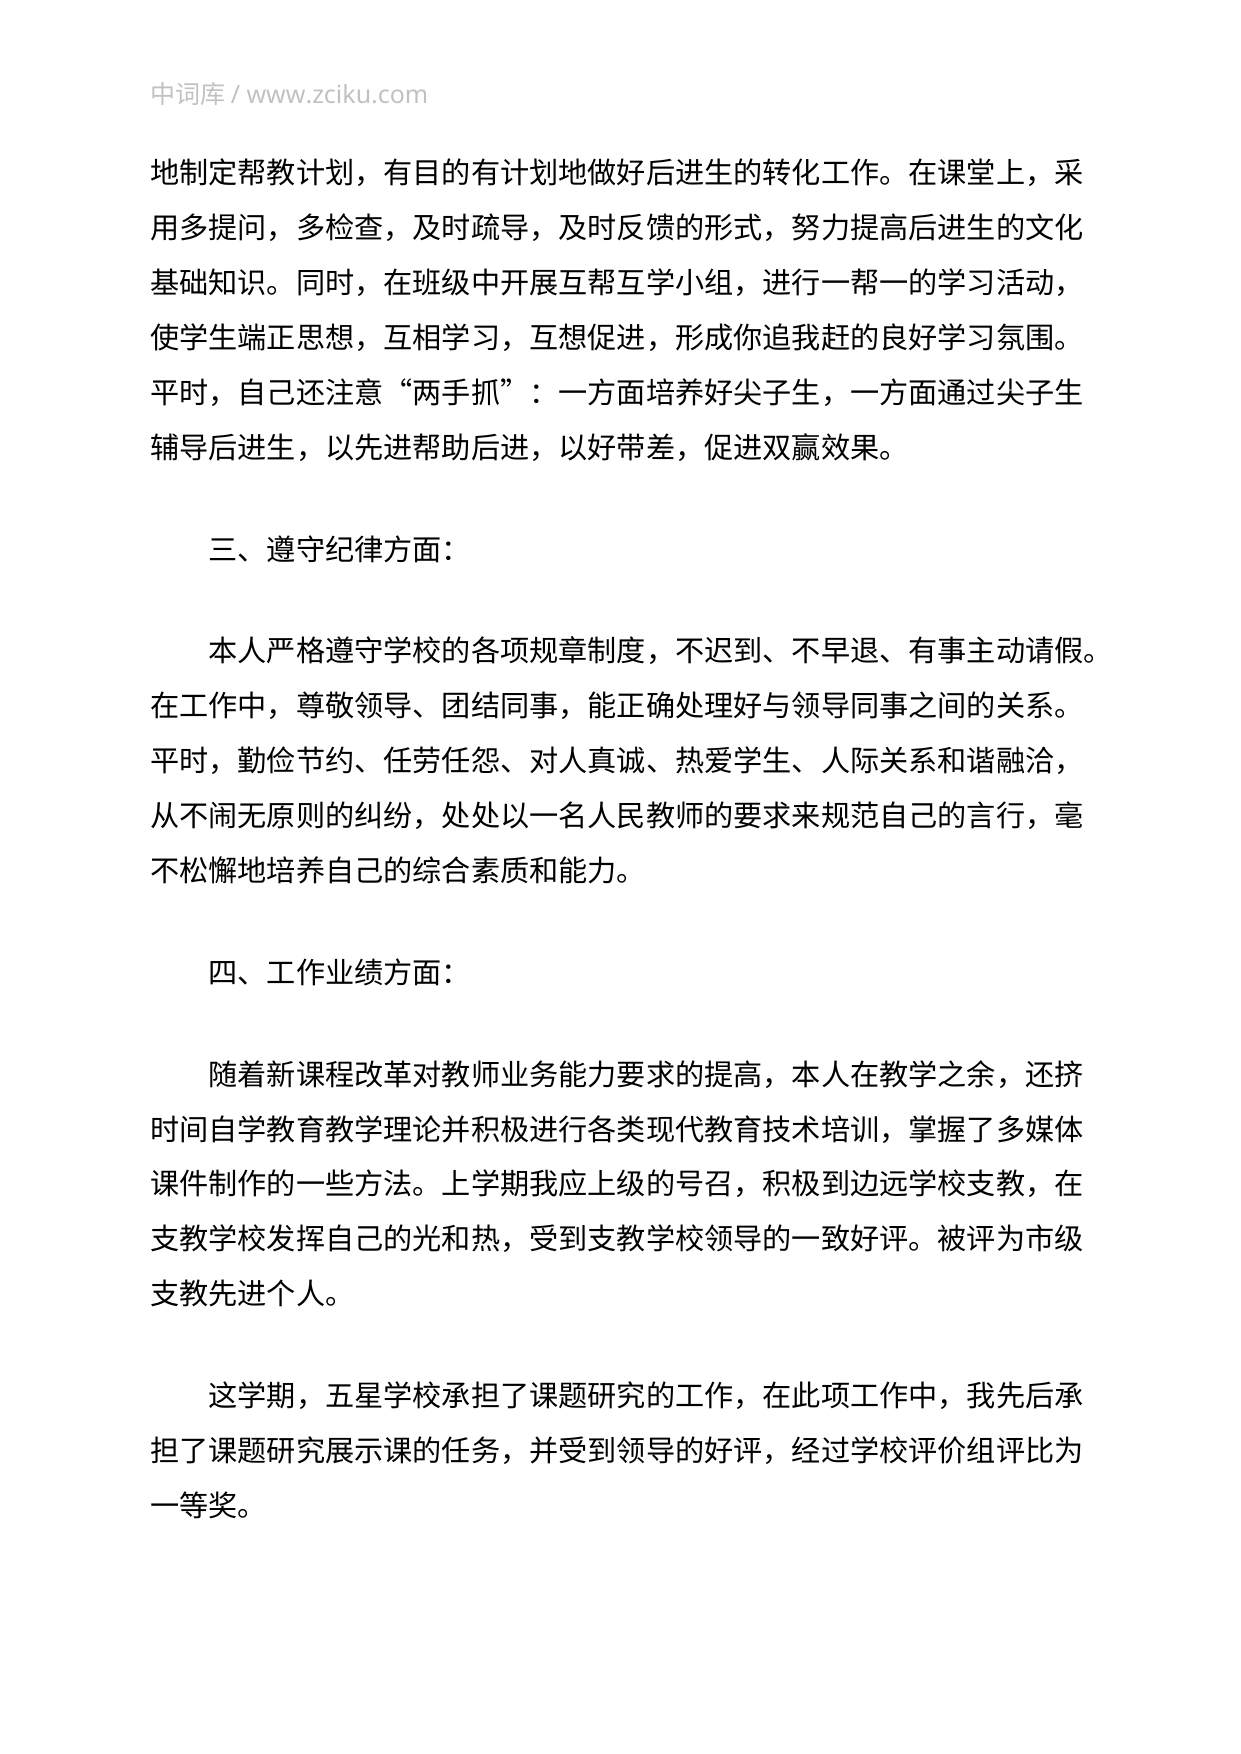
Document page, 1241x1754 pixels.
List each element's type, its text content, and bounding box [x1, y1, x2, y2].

text 这学期，五星学校承担了课题研究的工作，在此项工作中，我先后承担了课题研究展示课的任务，并受到领导的好评，经过学校评价组评比为一等奖。 [150, 1372, 1090, 1524]
text 随着新课程改革对教师业务能力要求的提高，本人在教学之余，还挤时间自学教育教学理论并积极进行各类现代教育技术培训，掌握了多媒体课件制作的一些方法。上学期我应上级的号召，积极到边远学校支教，在支教学校发挥自己的光和热，受到支教学校领导的一致好评。被评为市级支教先进个人。 [150, 1051, 1090, 1313]
text 本人严格遵守学校的各项规章制度，不迟到、不早退、有事主动请假。在工作中，尊敬领导、团结同事，能正确处理好与领导同事之间的关系。平时，勤俭节约、任劳任怨、对人真诚、热爱学生、人际关系和谐融洽，从不闹无原则的纠纷，处处以一名人民教师的要求来规范自己的言行，毫不松懈地培养自己的综合素质和能力。 [150, 628, 1090, 890]
text 四、工作业绩方面： [150, 949, 1090, 992]
text 三、遵守纪律方面： [150, 526, 1090, 568]
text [150, 150, 1090, 467]
